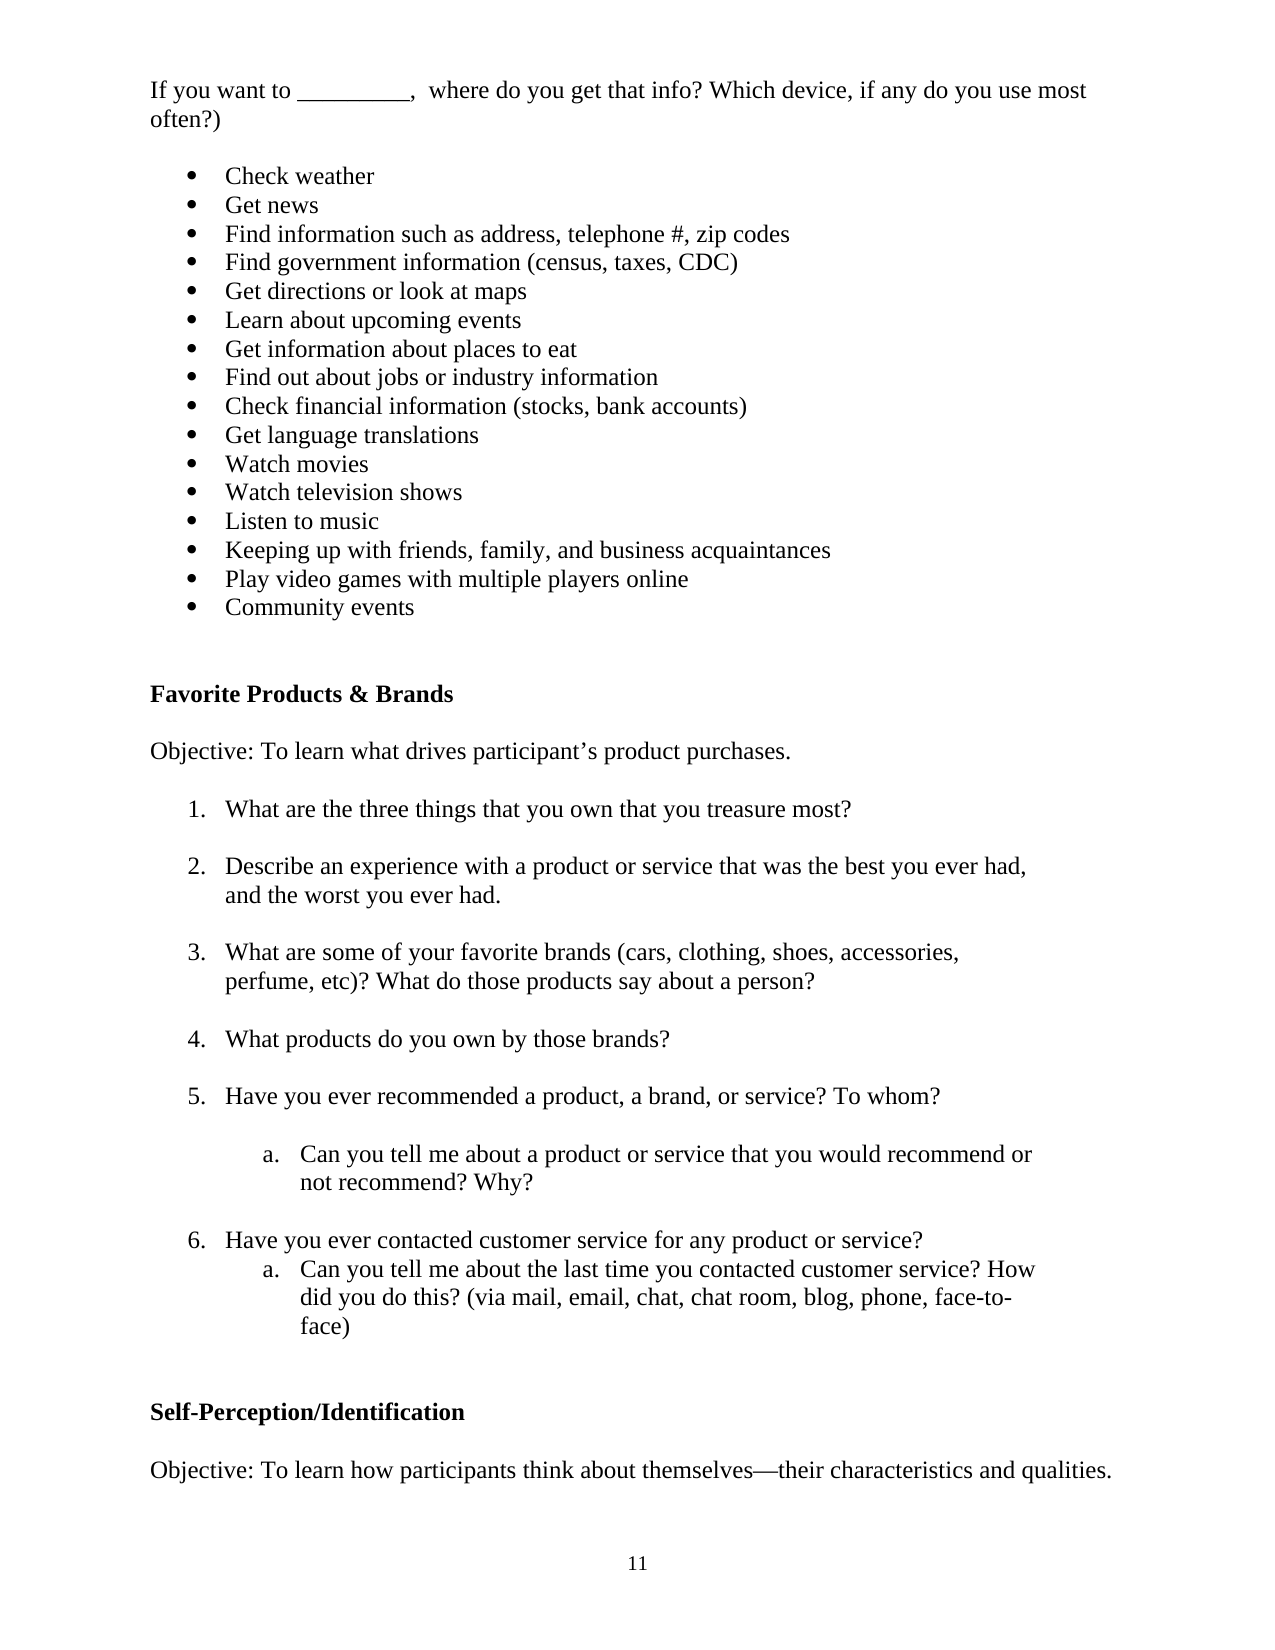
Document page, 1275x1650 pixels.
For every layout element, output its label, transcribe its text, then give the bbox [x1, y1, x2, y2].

subtitle Self-Perception/Identification [150, 1397, 1125, 1426]
text Objective: To learn how participants think about themselves—their characteristics and qualities. [150, 1455, 1125, 1484]
list Keeping up with friends, family, and business acquaintances [187, 535, 1050, 564]
list Listen to music [187, 506, 1050, 535]
list Can you tell me about the last time you contacted customer service? How did you do this? (via mail, email, chat, chat room, blog, phone, face-to-face) [262, 1254, 1050, 1340]
list Find information such as address, telephone #, zip codes [187, 219, 1050, 247]
list Find out about jobs or industry information [187, 362, 1050, 391]
list Check weather [187, 161, 1050, 190]
list Community events [187, 592, 1050, 621]
list Describe an experience with a product or service that was the best you ever had, and the worst you ever had. [187, 851, 1050, 909]
list Have you ever recommended a product, a brand, or service? To whom? [187, 1081, 1050, 1110]
list Get news [187, 190, 1050, 219]
list Get information about places to eat [187, 334, 1050, 362]
list Watch movies [187, 449, 1050, 477]
list Learn about upcoming events [187, 305, 1050, 334]
list Have you ever contacted customer service for any product or service? [187, 1225, 1050, 1254]
list Watch television shows [187, 477, 1050, 506]
list What products do you own by those brands? [187, 1024, 1050, 1052]
list Can you tell me about a product or service that you would recommend or not recommend? Why? [262, 1139, 1050, 1196]
list Check financial information (stocks, bank accounts) [187, 391, 1050, 420]
list Get directions or look at maps [187, 276, 1050, 305]
text Objective: To learn what drives participant’s product purchases. [150, 736, 1125, 765]
list Play video games with multiple players online [187, 564, 1050, 592]
list Find government information (census, taxes, CDC) [187, 247, 1050, 276]
subtitle Favorite Products & Brands [150, 679, 1125, 707]
list Get language translations [187, 420, 1050, 449]
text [150, 75, 1125, 161]
list What are some of your favorite brands (cars, clothing, shoes, accessories, perfume, etc)? What do those products say about a person? [187, 937, 1050, 995]
list What are the three things that you own that you treasure most? [187, 794, 1050, 822]
